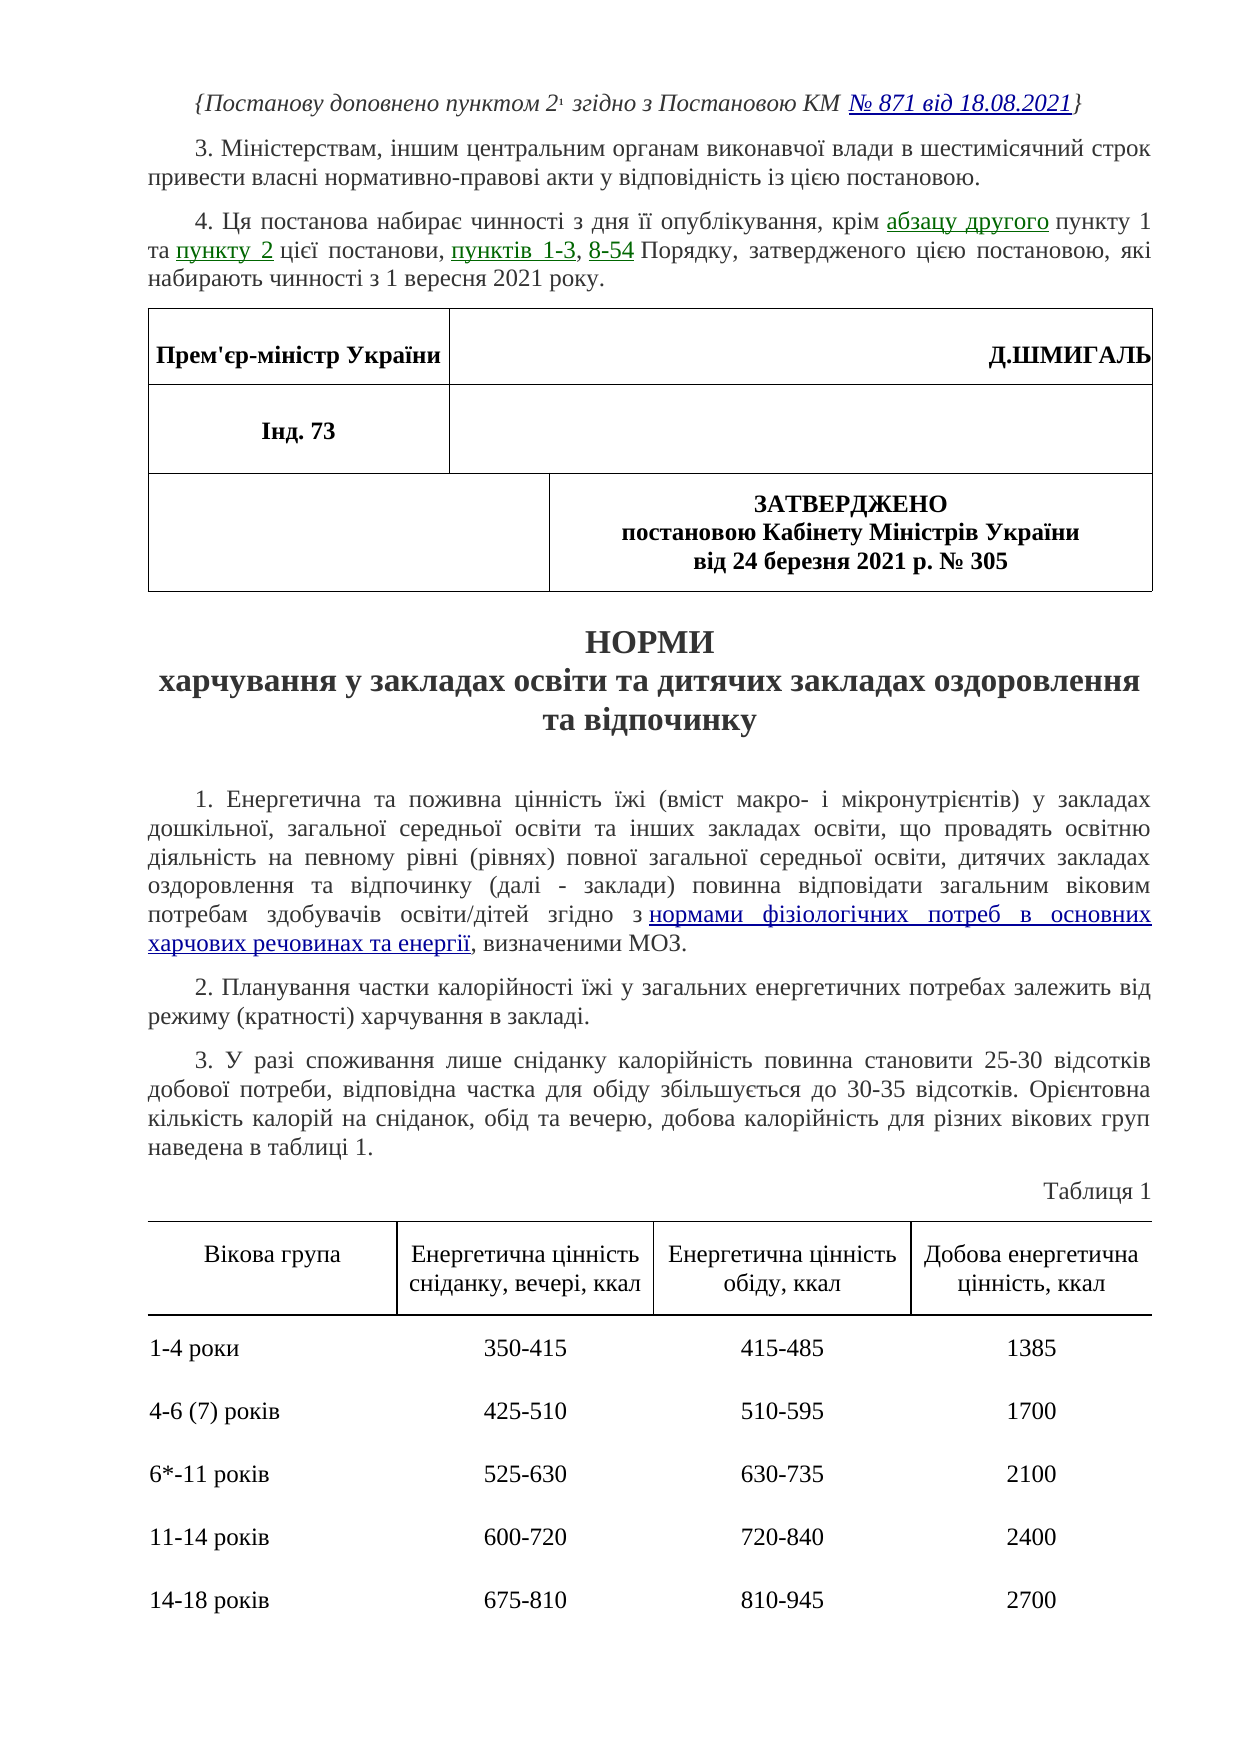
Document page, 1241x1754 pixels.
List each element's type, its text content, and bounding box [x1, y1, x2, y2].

table_header Вікова група [148, 1222, 396, 1314]
table_cell 4-6 (7) років [148, 1379, 397, 1442]
table_cell 525-630 [397, 1442, 653, 1505]
text 2. Планування частки калорійності їжі у загальних енергетичних потребах залежить від режиму (кратності) харчування в закладі. [148, 972, 1152, 1030]
table_cell 510-595 [653, 1379, 911, 1442]
table_cell Інд. 73 [149, 385, 449, 473]
text НОРМИ харчування у закладах освіти та дитячих закладах оздоровлення та відпочинку [148, 622, 1152, 737]
table_cell 6*-11 років [148, 1442, 397, 1505]
table_cell 2700 [911, 1568, 1152, 1631]
table_cell 1-4 роки [148, 1316, 397, 1379]
table_cell 2400 [911, 1505, 1152, 1568]
table_header Енергетична цінність сніданку, вечері, ккал [398, 1222, 653, 1314]
table_cell [450, 385, 1152, 473]
text 3. У разі споживання лише сніданку калорійність повинна становити 25-30 відсотків добової потреби, відповідна частка для обіду збільшується до 30-35 відсотків. Орієнтовна кількість калорій на сніданок, обід та вечерю, добова калорійність для різних вікових груп наведена в таблиці 1. [148, 1046, 1152, 1161]
table_cell [149, 474, 549, 591]
table_cell 1700 [911, 1379, 1152, 1442]
table_cell 11-14 років [148, 1505, 397, 1568]
table_cell 675-810 [397, 1568, 653, 1631]
text 4. Ця постанова набирає чинності з дня її опублікування, крім абзацу другого пункту 1 та пункту 2 цієї постанови, пунктів 1-3, 8-54 Порядку, затвердженого цією постановою, які набирають чинності з 1 вересня 2021 року. [148, 206, 1152, 292]
table_cell 415-485 [653, 1316, 911, 1379]
table_cell 350-415 [397, 1316, 653, 1379]
table_cell 14-18 років [148, 1568, 397, 1631]
table_header Д.ШМИГАЛЬ [450, 309, 1152, 384]
table_cell 600-720 [397, 1505, 653, 1568]
table_cell 2100 [911, 1442, 1152, 1505]
table_cell 425-510 [397, 1379, 653, 1442]
table_cell 630-735 [653, 1442, 911, 1505]
table_cell ЗАТВЕРДЖЕНО постановою Кабінету Міністрів України від 24 березня 2021 р. № 305 [550, 474, 1152, 591]
text 1. Енергетична та поживна цінність їжі (вміст макро- і мікронутрієнтів) у закладах дошкільної, загальної середньої освіти та інших закладах освіти, що провадять освітню діяльність на певному рівні (рівнях) повної загальної середньої освіти, дитячих закладах оздоровлення та відпочинку (далі - заклади) повинна відповідати загальним віковим потребам здобувачів освіти/дітей згідно з нормами фізіологічних потреб в основних харчових речовинах та енергії, визначеними МОЗ. [148, 784, 1152, 957]
text Таблиця 1 [148, 1176, 1152, 1205]
table_cell 720-840 [653, 1505, 911, 1568]
text 3. Міністерствам, іншим центральним органам виконавчої влади в шестимісячний строк привести власні нормативно-правові акти у відповідність із цією постановою. [148, 133, 1152, 190]
table_header Добова енергетична цінність, ккал [912, 1222, 1152, 1314]
table_cell 1385 [911, 1316, 1152, 1379]
table_cell 810-945 [653, 1568, 911, 1631]
table_header Прем'єр-міністр України [149, 309, 449, 384]
table_header Енергетична цінність обіду, ккал [654, 1222, 910, 1314]
text {Постанову доповнено пунктом 2-1 згідно з Постановою КМ № 871 від 18.08.2021} [148, 88, 1152, 117]
